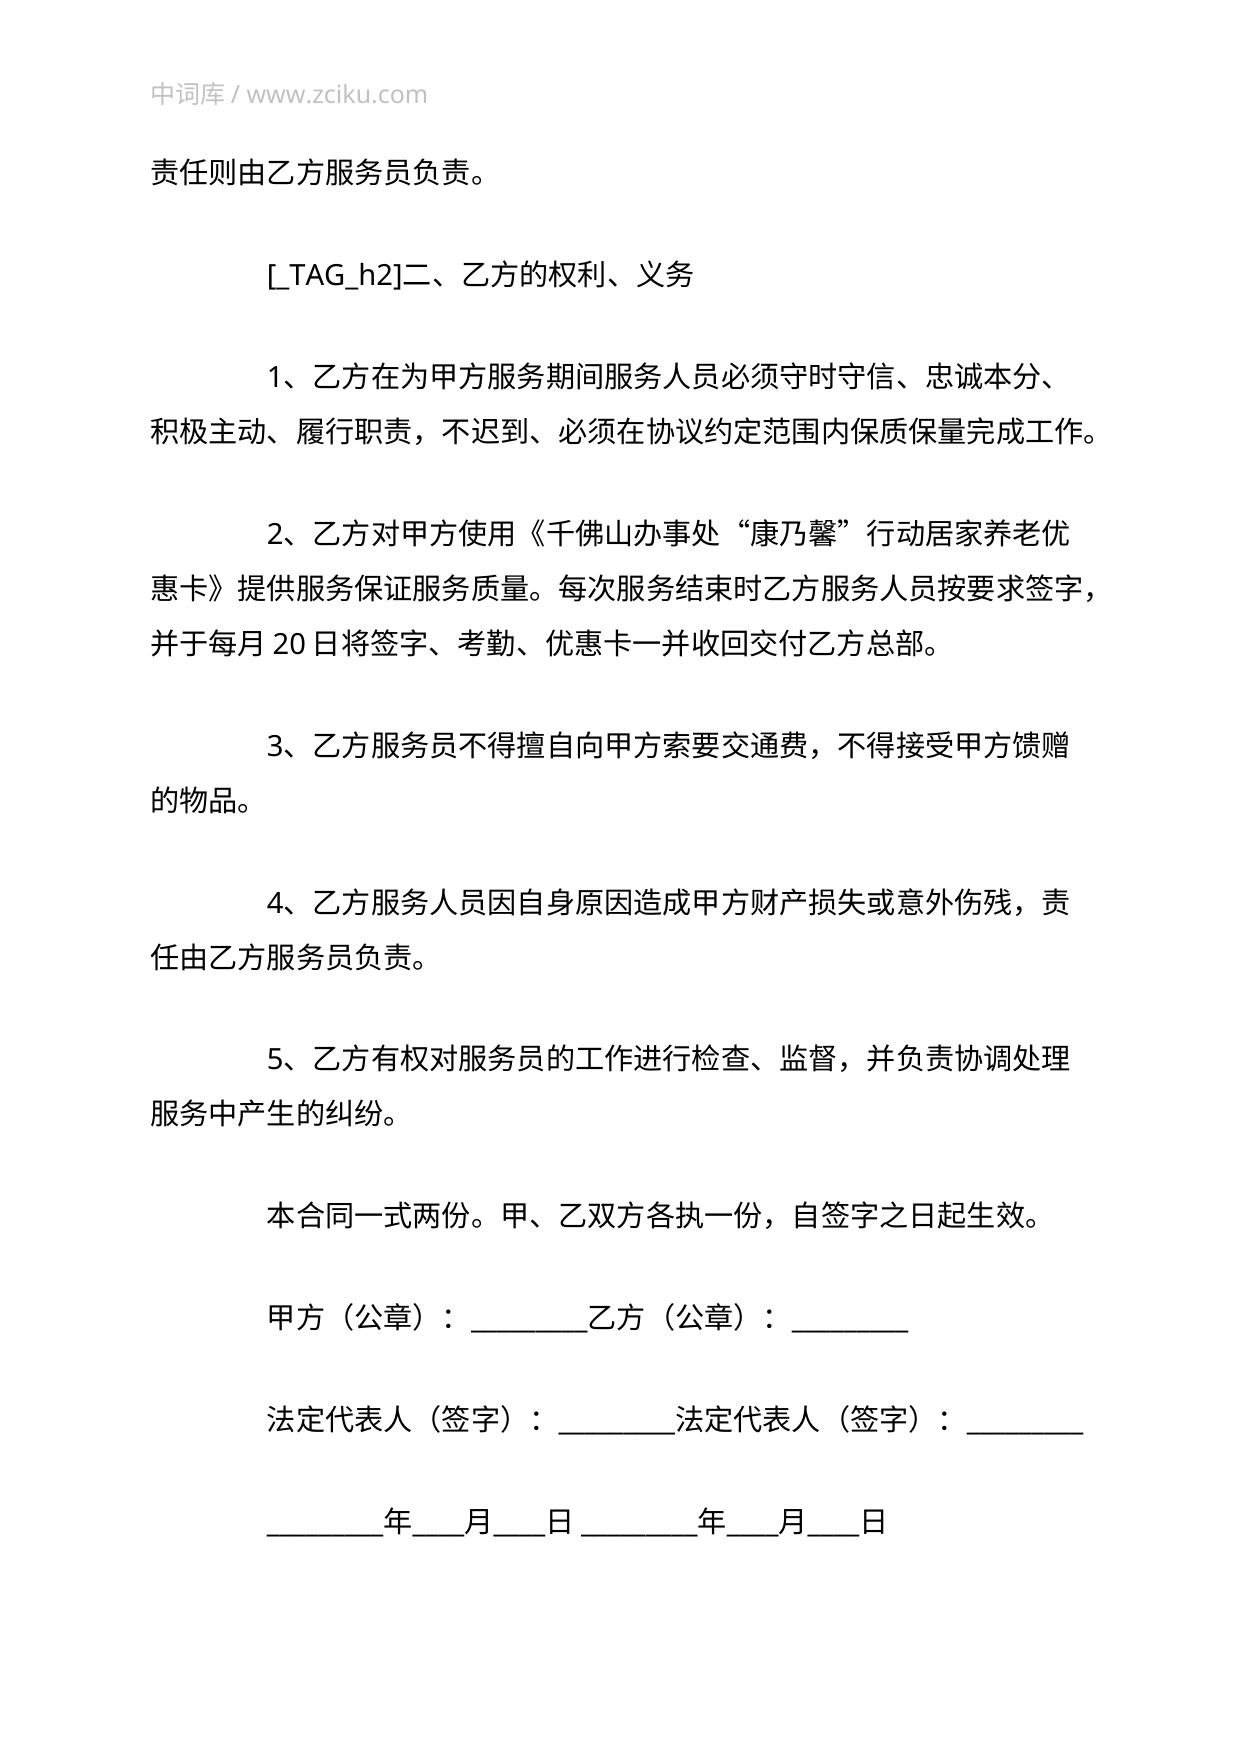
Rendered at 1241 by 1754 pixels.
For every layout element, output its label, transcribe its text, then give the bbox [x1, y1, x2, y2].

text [150, 150, 1090, 192]
text 本合同一式两份。甲、乙双方各执一份，自签字之日起生效。 [150, 1193, 1090, 1235]
text [_TAG_h2]二、乙方的权利、义务 [150, 252, 1090, 294]
text 5、乙方有权对服务员的工作进行检查、监督，并负责协调处理服务中产生的纠纷。 [150, 1036, 1090, 1133]
text 4、乙方服务人员因自身原因造成甲方财产损失或意外伤残，责任由乙方服务员负责。 [150, 879, 1090, 976]
text 甲方（公章）：_________乙方（公章）：_________ [150, 1294, 1090, 1337]
text 3、乙方服务员不得擅自向甲方索要交通费，不得接受甲方馈赠的物品。 [150, 722, 1090, 820]
text 法定代表人（签字）：_________法定代表人（签字）：_________ [150, 1396, 1090, 1439]
text 2、乙方对甲方使用《千佛山办事处“康乃馨”行动居家养老优惠卡》提供服务保证服务质量。每次服务结束时乙方服务人员按要求签字，并于每月20日将签字、考勤、优惠卡一并收回交付乙方总部。 [150, 511, 1090, 663]
text _________年____月____日 _________年____月____日 [150, 1498, 1090, 1541]
text 1、乙方在为甲方服务期间服务人员必须守时守信、忠诚本分、积极主动、履行职责，不迟到、必须在协议约定范围内保质保量完成工作。 [150, 354, 1090, 451]
